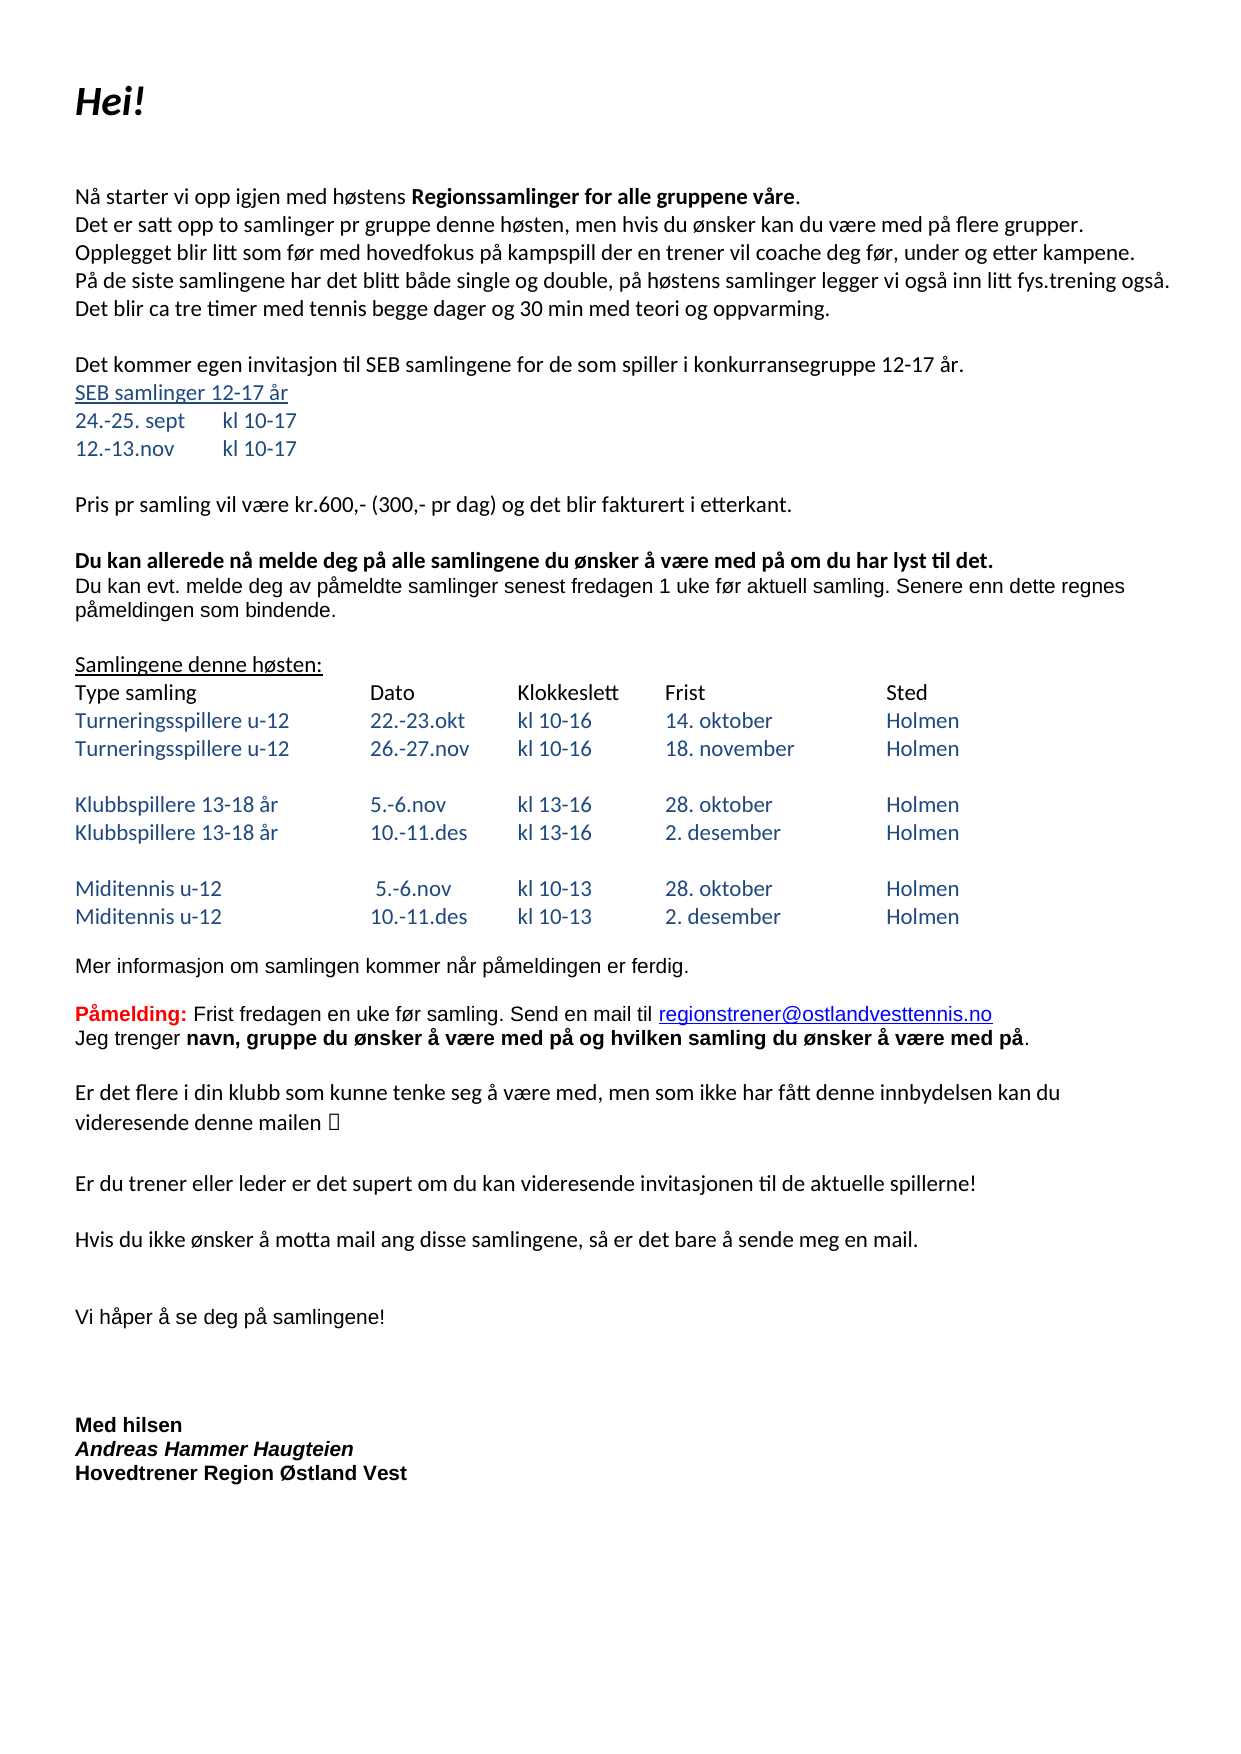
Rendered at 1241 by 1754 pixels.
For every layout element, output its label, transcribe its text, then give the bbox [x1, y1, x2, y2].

text Det kommer egen invitasjon til SEB samlingene for de som spiller i konkurransegruppe 12-17 år. [75, 350, 1181, 378]
text Du kan evt. melde deg av påmeldte samlinger senest fredagen 1 uke før aktuell samling. Senere enn dette regnes påmeldingen som bindende. [75, 574, 1181, 622]
text Mer informasjon om samlingen kommer når påmeldingen er ferdig. [75, 954, 1181, 978]
text 12.-13.nov kl 10-17 [75, 434, 1181, 462]
text Vi håper å se deg på samlingene! [75, 1305, 1181, 1329]
text Det blir ca tre timer med tennis begge dager og 30 min med teori og oppvarming. [75, 294, 1181, 322]
text Turneringsspillere u-12 26.-27.nov kl 10-16 18. november Holmen [75, 734, 1181, 762]
text Pris pr samling vil være kr.600,- (300,- pr dag) og det blir fakturert i etterkant. [75, 490, 1181, 518]
text 24.-25. sept kl 10-17 [75, 406, 1181, 434]
text Det er satt opp to samlinger pr gruppe denne høsten, men hvis du ønsker kan du være med på flere grupper. [75, 210, 1181, 238]
text På de siste samlingene har det blitt både single og double, på høstens samlinger legger vi også inn litt fys.trening også. [75, 266, 1181, 294]
text Du kan allerede nå melde deg på alle samlingene du ønsker å være med på om du har lyst til det. [75, 546, 1181, 574]
text Hei! [75, 75, 1181, 126]
text Klubbspillere 13-18 år 5.-6.nov kl 13-16 28. oktober Holmen [75, 790, 1181, 818]
text Hovedtrener Region Østland Vest [75, 1461, 1181, 1484]
text Opplegget blir litt som før med hovedfokus på kampspill der en trener vil coache deg før, under og etter kampene. [75, 238, 1181, 266]
text Er du trener eller leder er det supert om du kan videresende invitasjonen til de aktuelle spillerne! [75, 1169, 1181, 1197]
text Andreas Hammer Haugteien [75, 1437, 1181, 1461]
text Hvis du ikke ønsker å motta mail ang disse samlingene, så er det bare å sende meg en mail. [75, 1225, 1181, 1253]
text Type samling Dato Klokkeslett Frist Sted [75, 678, 1181, 706]
text Turneringsspillere u-12 22.-23.okt kl 10-16 14. oktober Holmen [75, 706, 1181, 734]
text Klubbspillere 13-18 år 10.-11.des kl 13-16 2. desember Holmen [75, 818, 1181, 846]
text Påmelding: Frist fredagen en uke før samling. Send en mail til regionstrener@ostlandvesttennis.no [75, 1002, 1181, 1026]
text Med hilsen [75, 1413, 1181, 1437]
text SEB samlinger 12-17 år [75, 378, 1181, 406]
text Samlingene denne høsten: [75, 650, 1181, 678]
text Er det flere i din klubb som kunne tenke seg å være med, men som ikke har fått denne innbydelsen kan du videresende denne mailen  [75, 1078, 1181, 1137]
text Miditennis u-12 10.-11.des kl 10-13 2. desember Holmen [75, 902, 1181, 930]
text Miditennis u-12 5.-6.nov kl 10-13 28. oktober Holmen [75, 874, 1181, 902]
text Nå starter vi opp igjen med høstens Regionssamlinger for alle gruppene våre. [75, 182, 1181, 210]
text Jeg trenger navn, gruppe du ønsker å være med på og hvilken samling du ønsker å være med på. [75, 1026, 1181, 1050]
